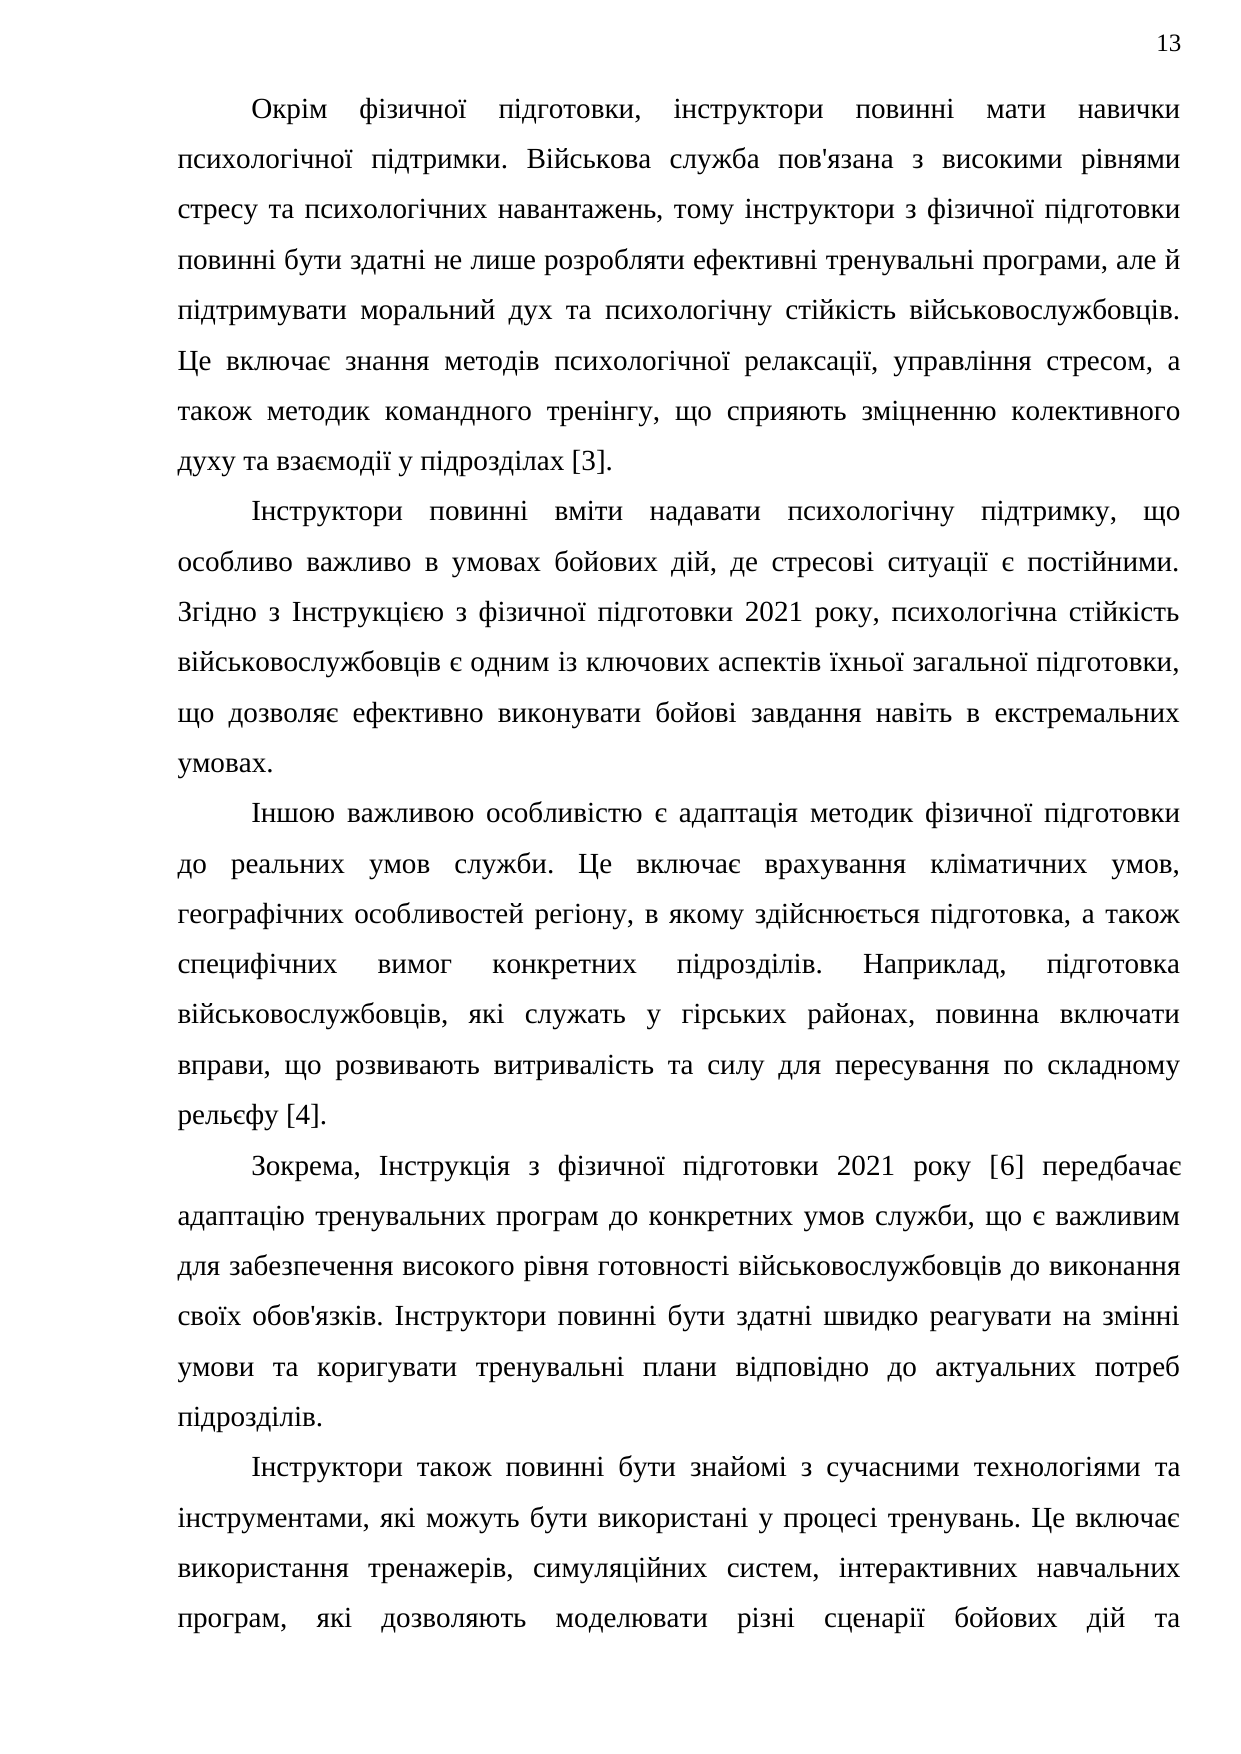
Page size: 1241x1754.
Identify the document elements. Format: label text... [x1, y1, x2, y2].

text Окрім фізичної підготовки, інструктори повинні мати навички психологічної підтримки. Військова служба пов'язана з високими рівнями стресу та психологічних навантажень, тому інструктори з фізичної підготовки повинні бути здатні не лише розробляти ефективні тренувальні програми, але й підтримувати моральний дух та психологічну стійкість військовослужбовців. Це включає знання методів психологічної релаксації, управління стресом, а також методик командного тренінгу, що сприяють зміцненню колективного духу та взаємодії у підрозділах [3]. [177, 91, 1181, 477]
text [177, 1449, 1181, 1634]
text Інструктори повинні вміти надавати психологічну підтримку, що особливо важливо в умовах бойових дій, де стресові ситуації є постійними. Згідно з Інструкцією з фізичної підготовки 2021 року, психологічна стійкість військовослужбовців є одним із ключових аспектів їхньої загальної підготовки, що дозволяє ефективно виконувати бойові завдання навіть в екстремальних умовах. [177, 493, 1181, 779]
text Іншою важливою особливістю є адаптація методик фізичної підготовки до реальних умов служби. Це включає врахування кліматичних умов, географічних особливостей регіону, в якому здійснюється підготовка, а також специфічних вимог конкретних підрозділів. Наприклад, підготовка військовослужбовців, які служать у гірських районах, повинна включати вправи, що розвивають витривалість та силу для пересування по складному рельєфу [4]. [177, 795, 1181, 1131]
text Зокрема, Інструкція з фізичної підготовки 2021 року [6] передбачає адаптацію тренувальних програм до конкретних умов служби, що є важливим для забезпечення високого рівня готовності військовослужбовців до виконання своїх обов'язків. Інструктори повинні бути здатні швидко реагувати на змінні умови та коригувати тренувальні плани відповідно до актуальних потреб підрозділів. [177, 1148, 1181, 1433]
